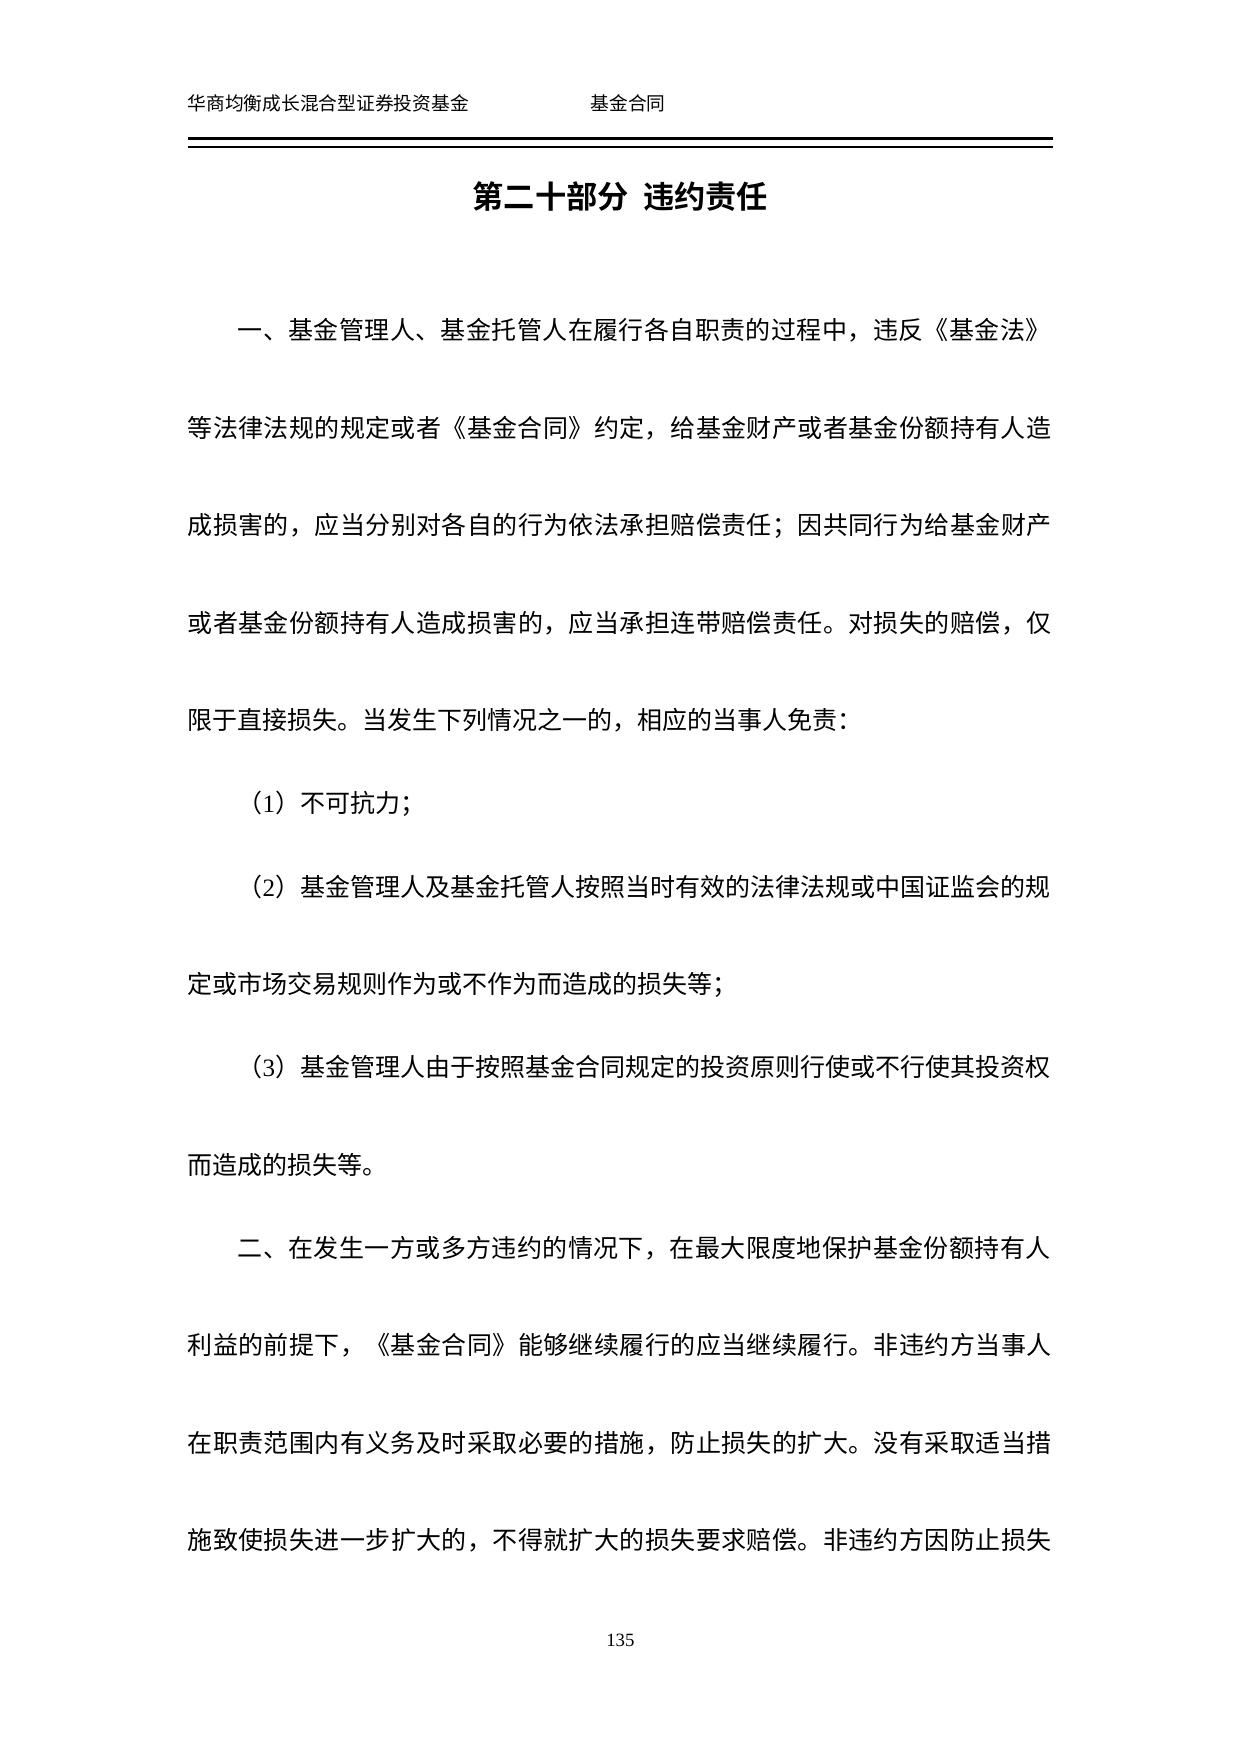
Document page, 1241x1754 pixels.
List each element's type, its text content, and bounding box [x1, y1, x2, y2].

text （3）基金管理人由于按照基金合同规定的投资原则行使或不行使其投资权而造成的损失等。 [187, 1033, 1053, 1196]
subtitle 第二十部分 违约责任 [187, 162, 1053, 227]
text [187, 1214, 1053, 1571]
text 一、基金管理人、基金托管人在履行各自职责的过程中，违反《基金法》等法律法规的规定或者《基金合同》约定，给基金财产或者基金份额持有人造成损害的，应当分别对各自的行为依法承担赔偿责任；因共同行为给基金财产或者基金份额持有人造成损害的，应当承担连带赔偿责任。对损失的赔偿，仅限于直接损失。当发生下列情况之一的，相应的当事人免责： [187, 296, 1053, 751]
text （2）基金管理人及基金托管人按照当时有效的法律法规或中国证监会的规定或市场交易规则作为或不作为而造成的损失等； [187, 853, 1053, 1015]
text （1）不可抗力； [187, 769, 1053, 834]
